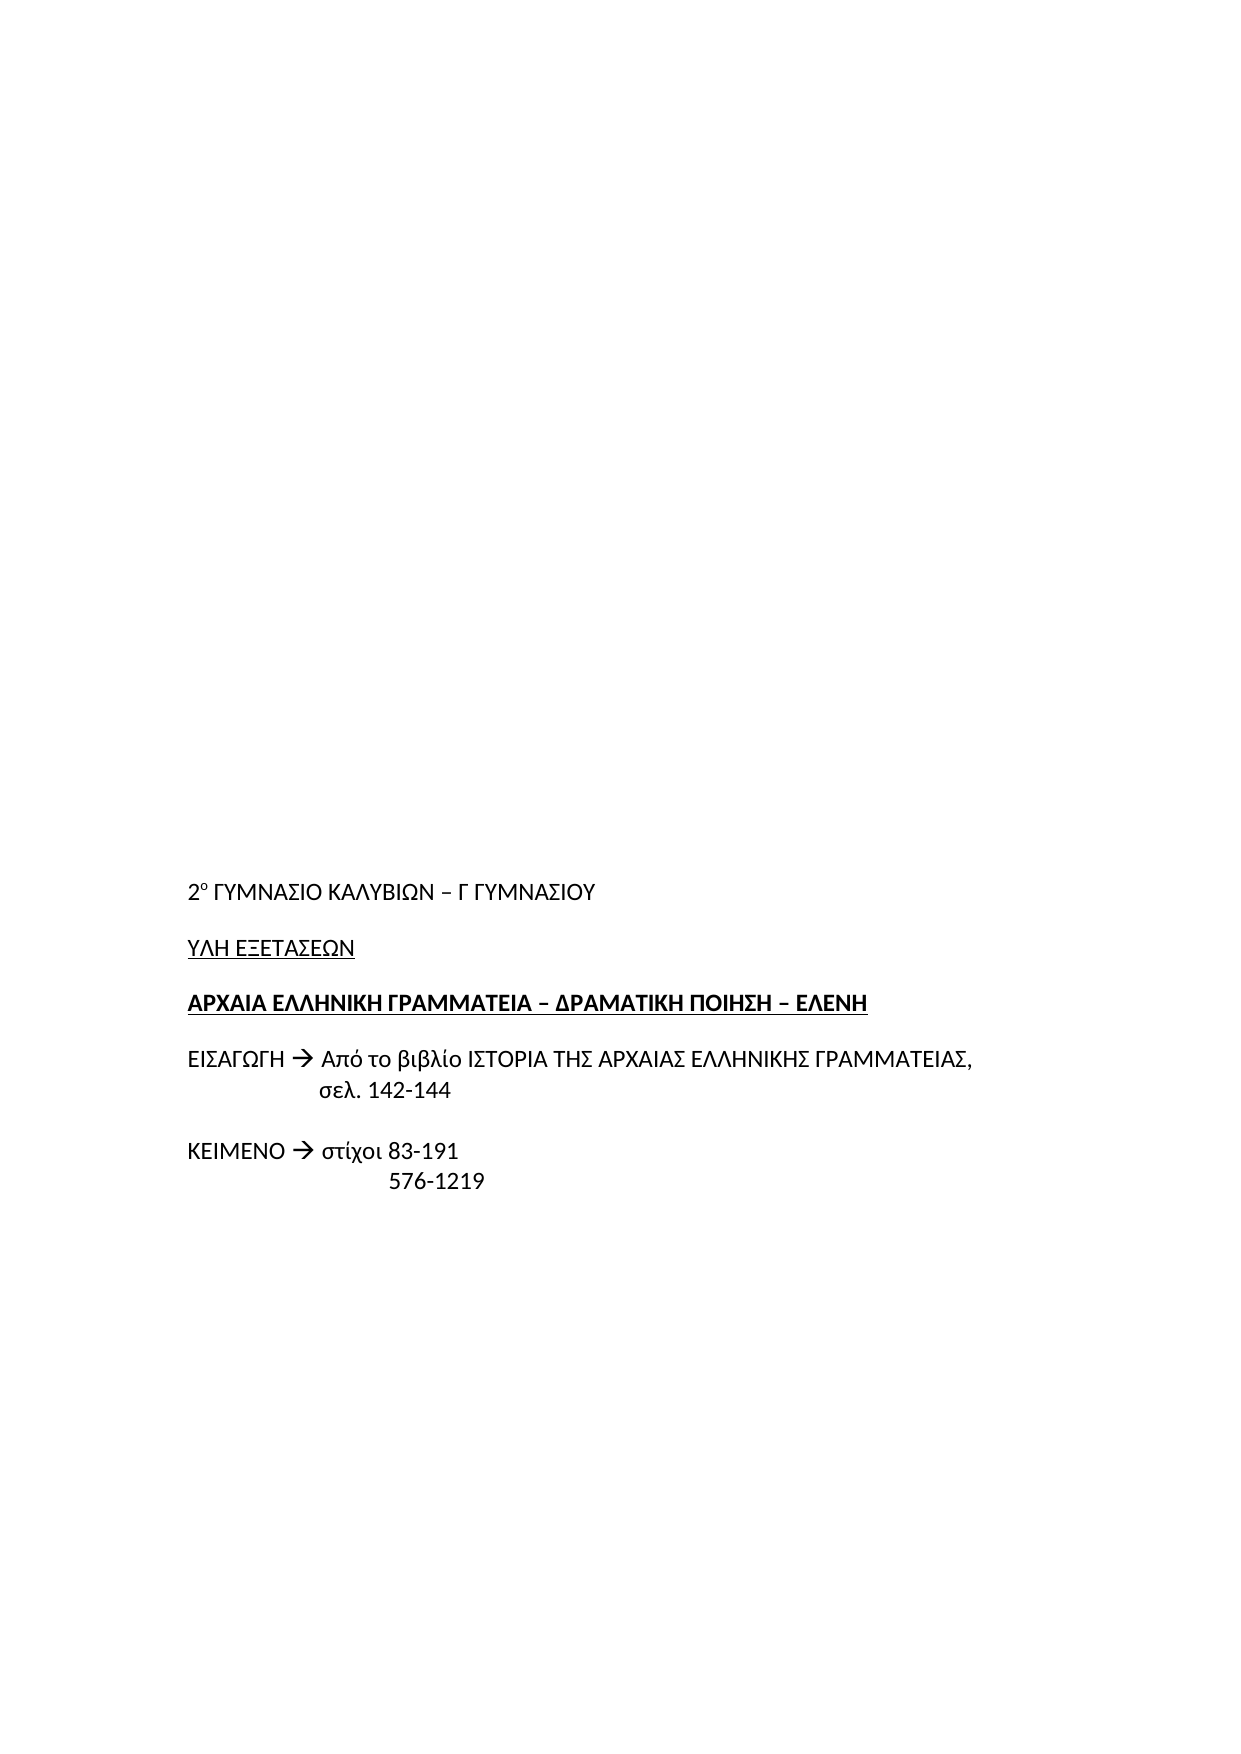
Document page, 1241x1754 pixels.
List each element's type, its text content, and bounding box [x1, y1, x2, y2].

text σελ. 142-144 [187, 1074, 1053, 1104]
text 2ο ΓΥΜΝΑΣΙΟ ΚΑΛΥΒΙΩΝ – Γ ΓΥΜΝΑΣΙΟΥ [187, 876, 1053, 906]
text ΕΙΣΑΓΩΓΗ Από το βιβλίο ΙΣΤΟΡΙΑ ΤΗΣ ΑΡΧΑΙΑΣ ΕΛΛΗΝΙΚΗΣ ΓΡΑΜΜΑΤΕΙΑΣ, [187, 1043, 1053, 1074]
text ΑΡΧΑΙΑ ΕΛΛΗΝΙΚΗ ΓΡΑΜΜΑΤΕΙΑ – ΔΡΑΜΑΤΙΚΗ ΠΟΙΗΣΗ – ΕΛΕΝΗ [187, 987, 1053, 1018]
text ΚΕΙΜΕΝΟ στίχοι 83-191 [187, 1135, 1053, 1165]
text 576-1219 [187, 1165, 1053, 1196]
text ΥΛΗ ΕΞΕΤΑΣΕΩΝ [187, 932, 1053, 962]
